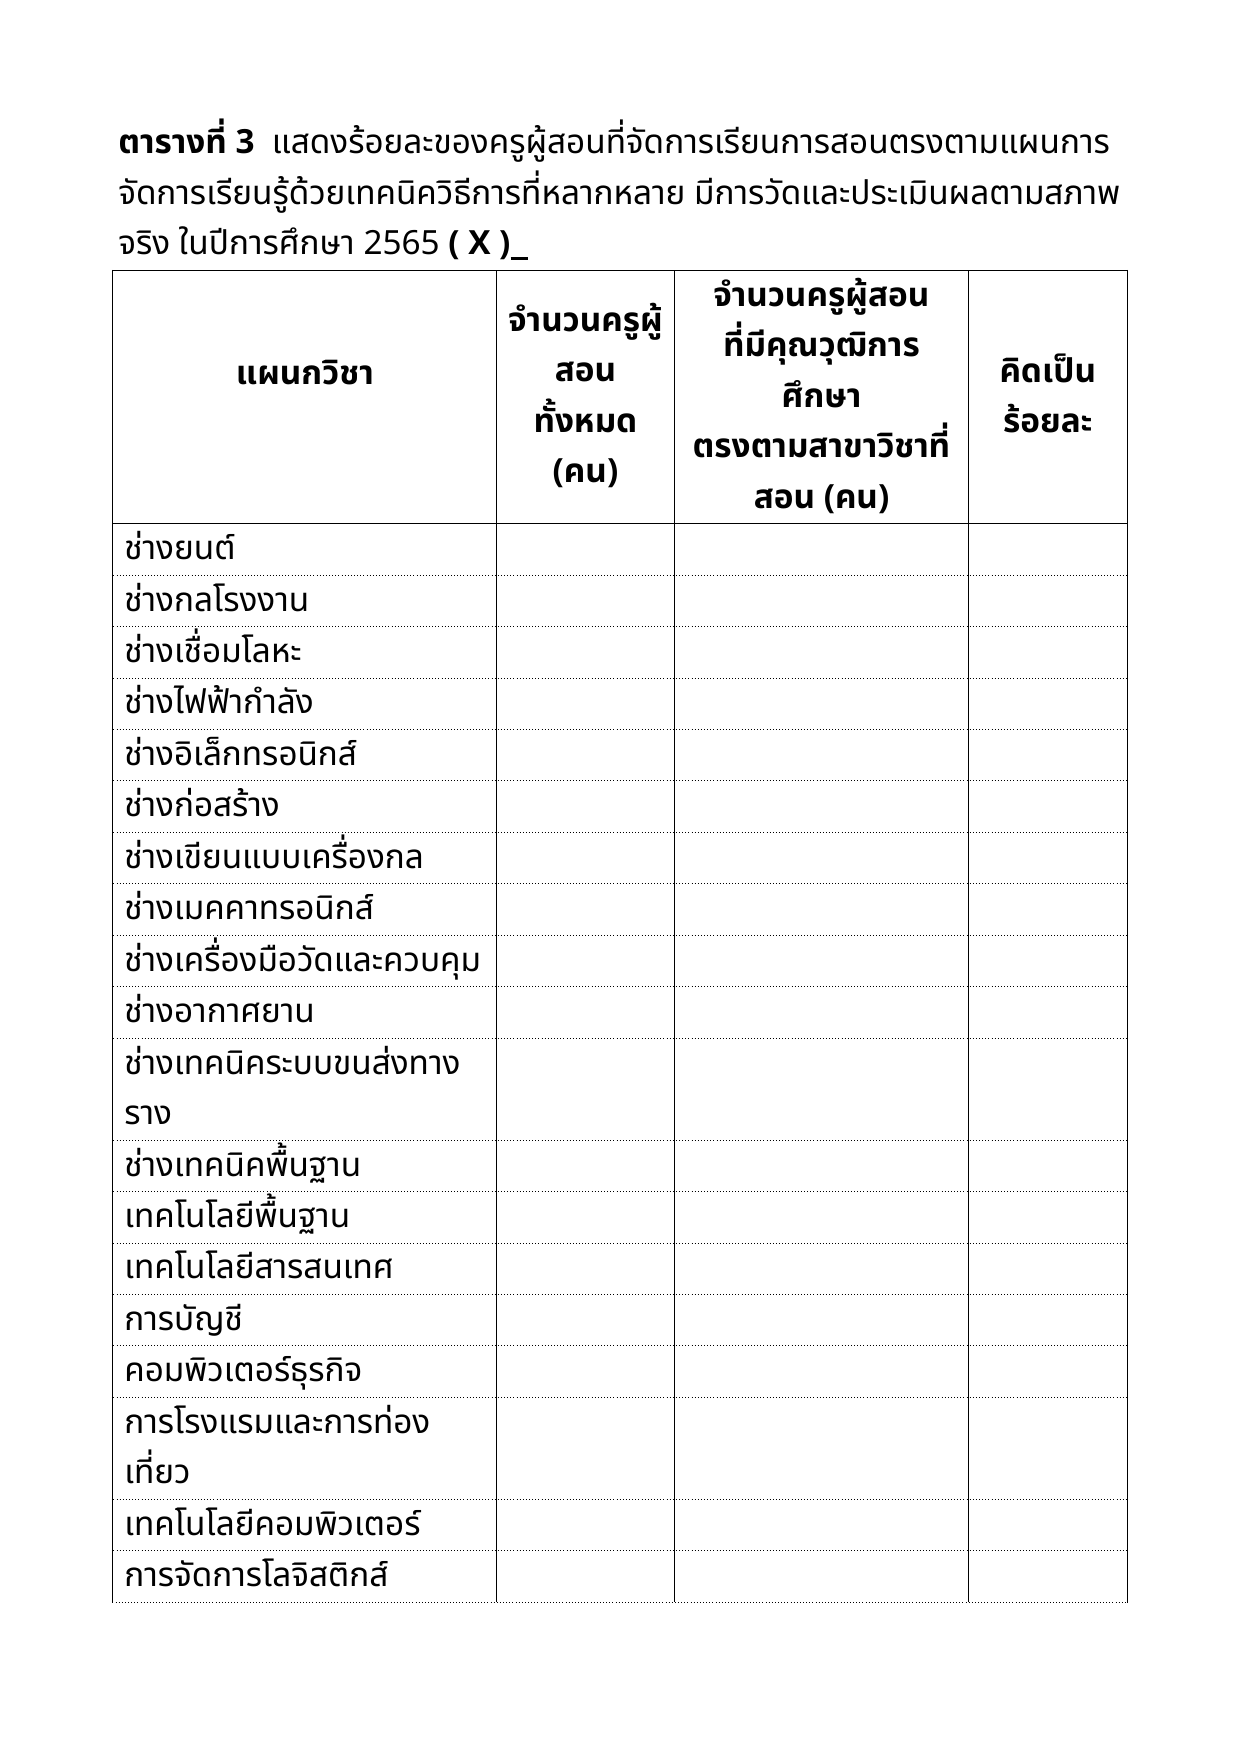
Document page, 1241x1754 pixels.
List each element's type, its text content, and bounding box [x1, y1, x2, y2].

table_cell ช่างเครื่องมือวัดและควบคุม [113, 935, 496, 986]
table_cell ช่างเชื่อมโลหะ [113, 626, 496, 677]
table_cell [675, 1243, 968, 1294]
table_cell [497, 1191, 674, 1242]
table_cell ช่างกลโรงงาน [113, 575, 496, 626]
table_cell [497, 1345, 674, 1397]
table_cell การบัญชี [113, 1294, 496, 1345]
table_cell [497, 1550, 674, 1602]
table_cell ช่างเทคนิคพื้นฐาน [113, 1140, 496, 1191]
table_cell เทคโนโลยีสารสนเทศ [113, 1243, 496, 1294]
table_cell [969, 626, 1127, 677]
table_cell [497, 678, 674, 729]
table_cell เทคโนโลยีคอมพิวเตอร์ [113, 1499, 496, 1550]
table_cell ช่างเทคนิคระบบขนส่งทางราง [113, 1038, 496, 1139]
table_cell [675, 1397, 968, 1499]
table_cell การจัดการโลจิสติกส์ [113, 1550, 496, 1602]
table_cell [969, 1397, 1127, 1499]
table_cell ช่างเมคคาทรอนิกส์ [113, 883, 496, 935]
table_cell [969, 1550, 1127, 1602]
table_cell ช่างอิเล็กทรอนิกส์ [113, 729, 496, 780]
table_cell [675, 1294, 968, 1345]
table_cell [675, 1038, 968, 1139]
table_cell [675, 524, 968, 574]
table_header แผนกวิชา [113, 271, 496, 523]
table_cell [497, 780, 674, 832]
table_cell [497, 1499, 674, 1550]
table_cell [969, 524, 1127, 574]
table_cell [497, 1140, 674, 1191]
table_header จำนวนครูผู้สอนทั้งหมด (คน) [497, 271, 674, 523]
table_cell [675, 883, 968, 935]
table_cell [969, 883, 1127, 935]
table_cell [969, 575, 1127, 626]
table_cell [969, 780, 1127, 832]
table_cell [497, 1397, 674, 1499]
table_cell [969, 1294, 1127, 1345]
table_cell [675, 626, 968, 677]
table_cell [675, 1345, 968, 1397]
table_cell [497, 626, 674, 677]
table_cell [969, 1140, 1127, 1191]
table_cell คอมพิวเตอร์ธุรกิจ [113, 1345, 496, 1397]
table_cell [675, 1191, 968, 1242]
table_header จำนวนครูผู้สอน ที่มีคุณวุฒิการศึกษา ตรงตามสาขาวิชาที่สอน (คน) [675, 271, 968, 523]
table_cell [969, 1499, 1127, 1550]
table_cell [497, 935, 674, 986]
table_cell [675, 678, 968, 729]
table_cell [969, 729, 1127, 780]
table_cell [675, 1550, 968, 1602]
table_cell [969, 832, 1127, 883]
table_cell [675, 1140, 968, 1191]
table_cell [969, 986, 1127, 1038]
table_cell [497, 729, 674, 780]
text ตารางที่ 3 แสดงร้อยละของครูผู้สอนที่จัดการเรียนการสอนตรงตามแผนการจัดการเรียนรู้ด้วยเทคนิควิธีการที่หลากหลาย มีการวัดและประเมินผลตามสภาพจริง ในปีการศึกษา 2565 ( X ) [118, 118, 1122, 270]
table_cell [675, 832, 968, 883]
table_cell [675, 986, 968, 1038]
table_cell [969, 1191, 1127, 1242]
table_cell ช่างไฟฟ้ากำลัง [113, 678, 496, 729]
table_cell [675, 729, 968, 780]
table_cell [969, 1345, 1127, 1397]
table_cell การโรงแรมและการท่องเที่ยว [113, 1397, 496, 1499]
table_cell [497, 524, 674, 574]
table_cell [497, 1038, 674, 1139]
table_cell ช่างเขียนแบบเครื่องกล [113, 832, 496, 883]
table_cell [969, 678, 1127, 729]
table_cell ช่างก่อสร้าง [113, 780, 496, 832]
table_cell [969, 935, 1127, 986]
table_cell ช่างอากาศยาน [113, 986, 496, 1038]
table_cell เทคโนโลยีพื้นฐาน [113, 1191, 496, 1242]
table_cell ช่างยนต์ [113, 524, 496, 574]
table_cell [497, 1294, 674, 1345]
table_cell [675, 780, 968, 832]
table_cell [497, 575, 674, 626]
table_cell [675, 575, 968, 626]
table_cell [497, 986, 674, 1038]
table_cell [969, 1243, 1127, 1294]
table_cell [497, 883, 674, 935]
table_cell [497, 832, 674, 883]
table_cell [969, 1038, 1127, 1139]
table_cell [675, 1499, 968, 1550]
table_header คิดเป็นร้อยละ [969, 271, 1127, 523]
table_cell [675, 935, 968, 986]
table_cell [497, 1243, 674, 1294]
